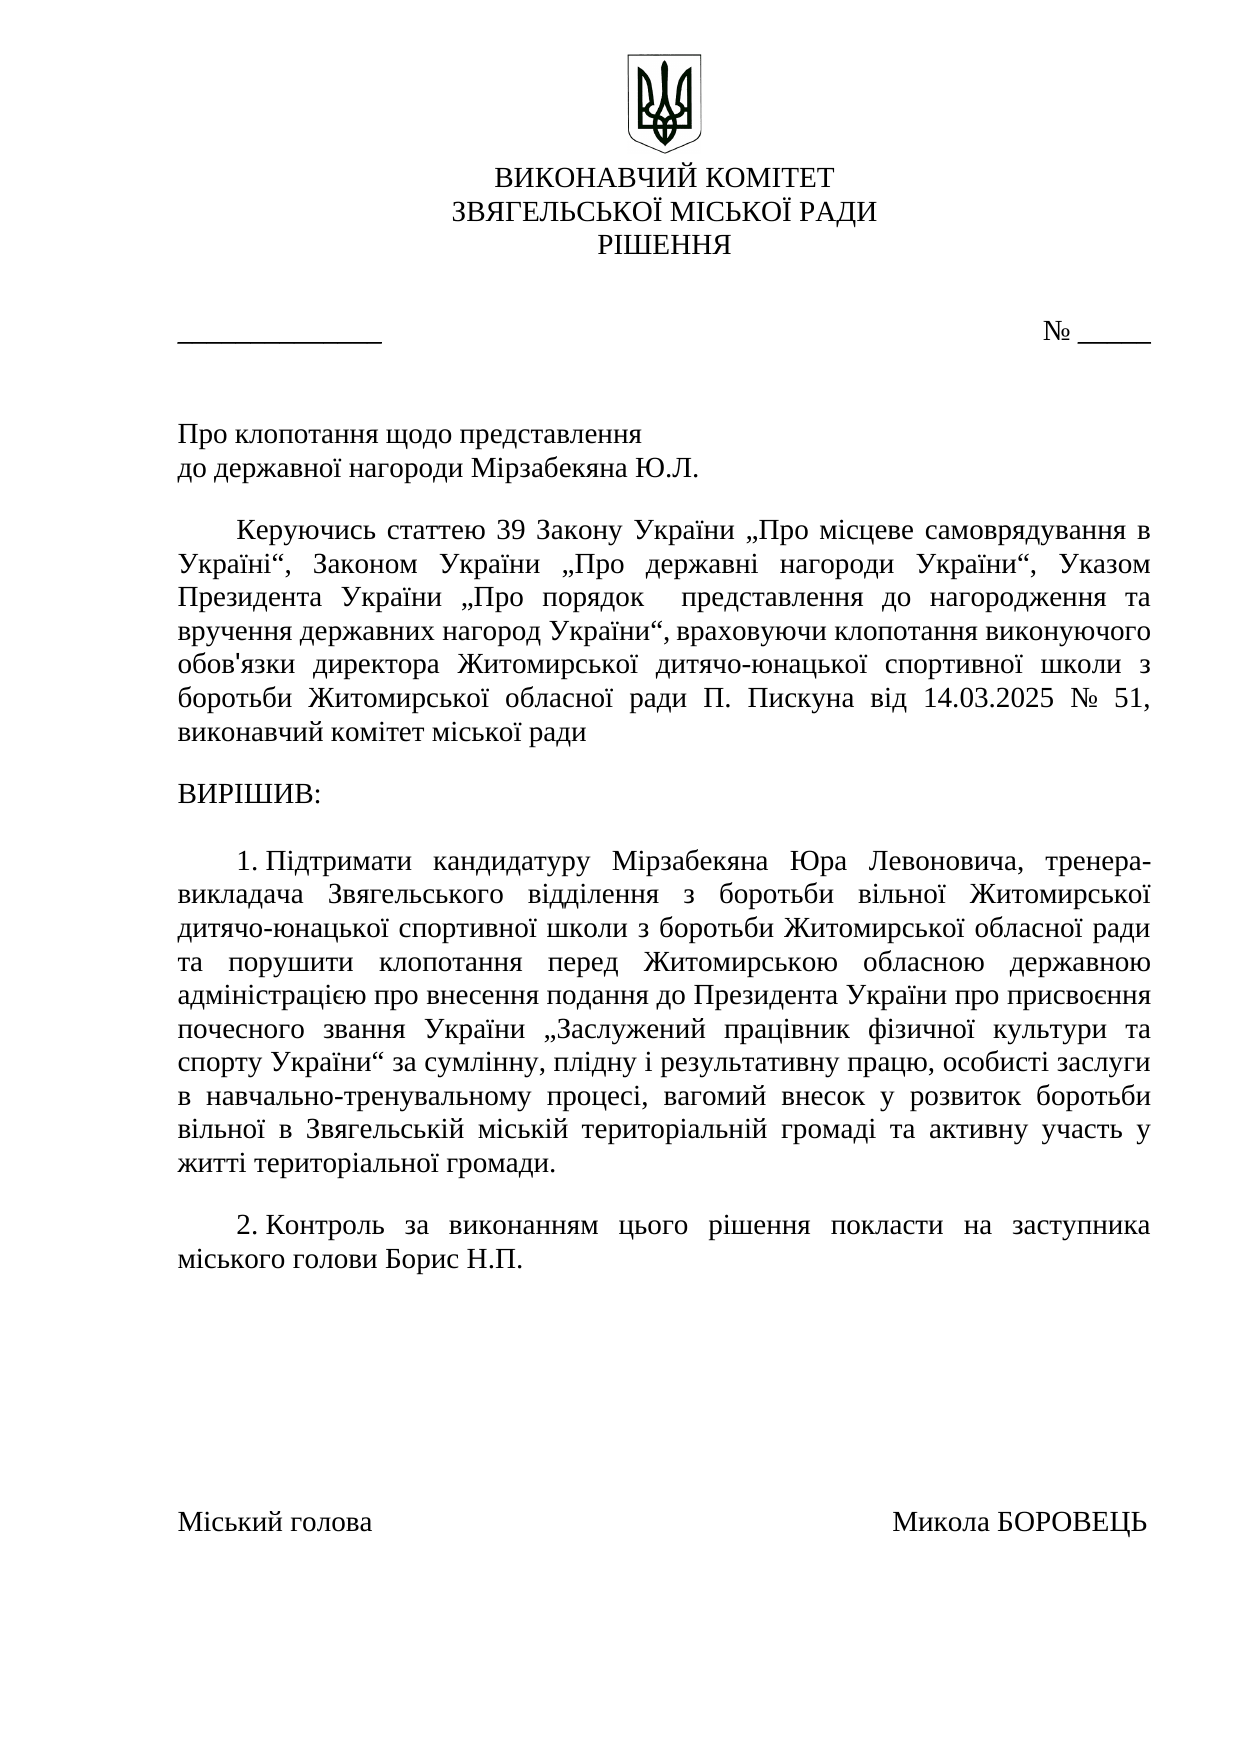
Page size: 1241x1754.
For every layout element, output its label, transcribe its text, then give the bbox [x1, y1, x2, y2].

text Про клопотання щодо представлення [177, 416, 679, 450]
picture [627, 54, 702, 154]
text 1. Підтримати кандидатуру Мірзабекяна Юра Левоновича, тренера-викладача Звягельського відділення з боротьби вільної Житомирської дитячо-юнацької спортивної школи з боротьби Житомирської обласної ради та порушити клопотання перед Житомирською обласною державною адміністрацією про внесення подання до Президента України про присвоєння почесного звання України „Заслужений працівник фізичної культури та спорту України“ за сумлінну, плідну і результативну працю, особисті заслуги в навчально-тренувальному процесі, вагомий внесок у розвиток боротьби вільної в Звягельській міській територіальній громаді та активну участь у житті територіальної громади. [177, 843, 1152, 1178]
text до державної нагороди Мірзабекяна Ю.Л. [177, 450, 709, 483]
text Міський голова Микола БОРОВЕЦЬ [177, 1504, 1152, 1538]
text ЗВЯГЕЛЬСЬКОЇ МІСЬКОЇ РАДИ [177, 194, 1152, 227]
text РІШЕННЯ [177, 227, 1152, 261]
text ______________ № _____ [177, 313, 1152, 346]
text ВИРІШИВ: [177, 776, 1152, 809]
text 2. Контроль за виконанням цього рішення покласти на заступника міського голови Борис Н.П. [177, 1207, 1152, 1274]
text ВИКОНАВЧИЙ КОМІТЕТ [177, 160, 1152, 194]
text Керуючись статтею 39 Закону України „Про місцеве самоврядування в Україні“, Законом України „Про державні нагороди України“, Указом Президента України „Про порядок представлення до нагородження та вручення державних нагород України“, враховуючи клопотання виконуючого обов'язки директора Житомирської дитячо-юнацької спортивної школи з боротьби Житомирської обласної ради П. Пискуна від 14.03.2025 № 51, виконавчий комітет міської ради [177, 512, 1152, 747]
